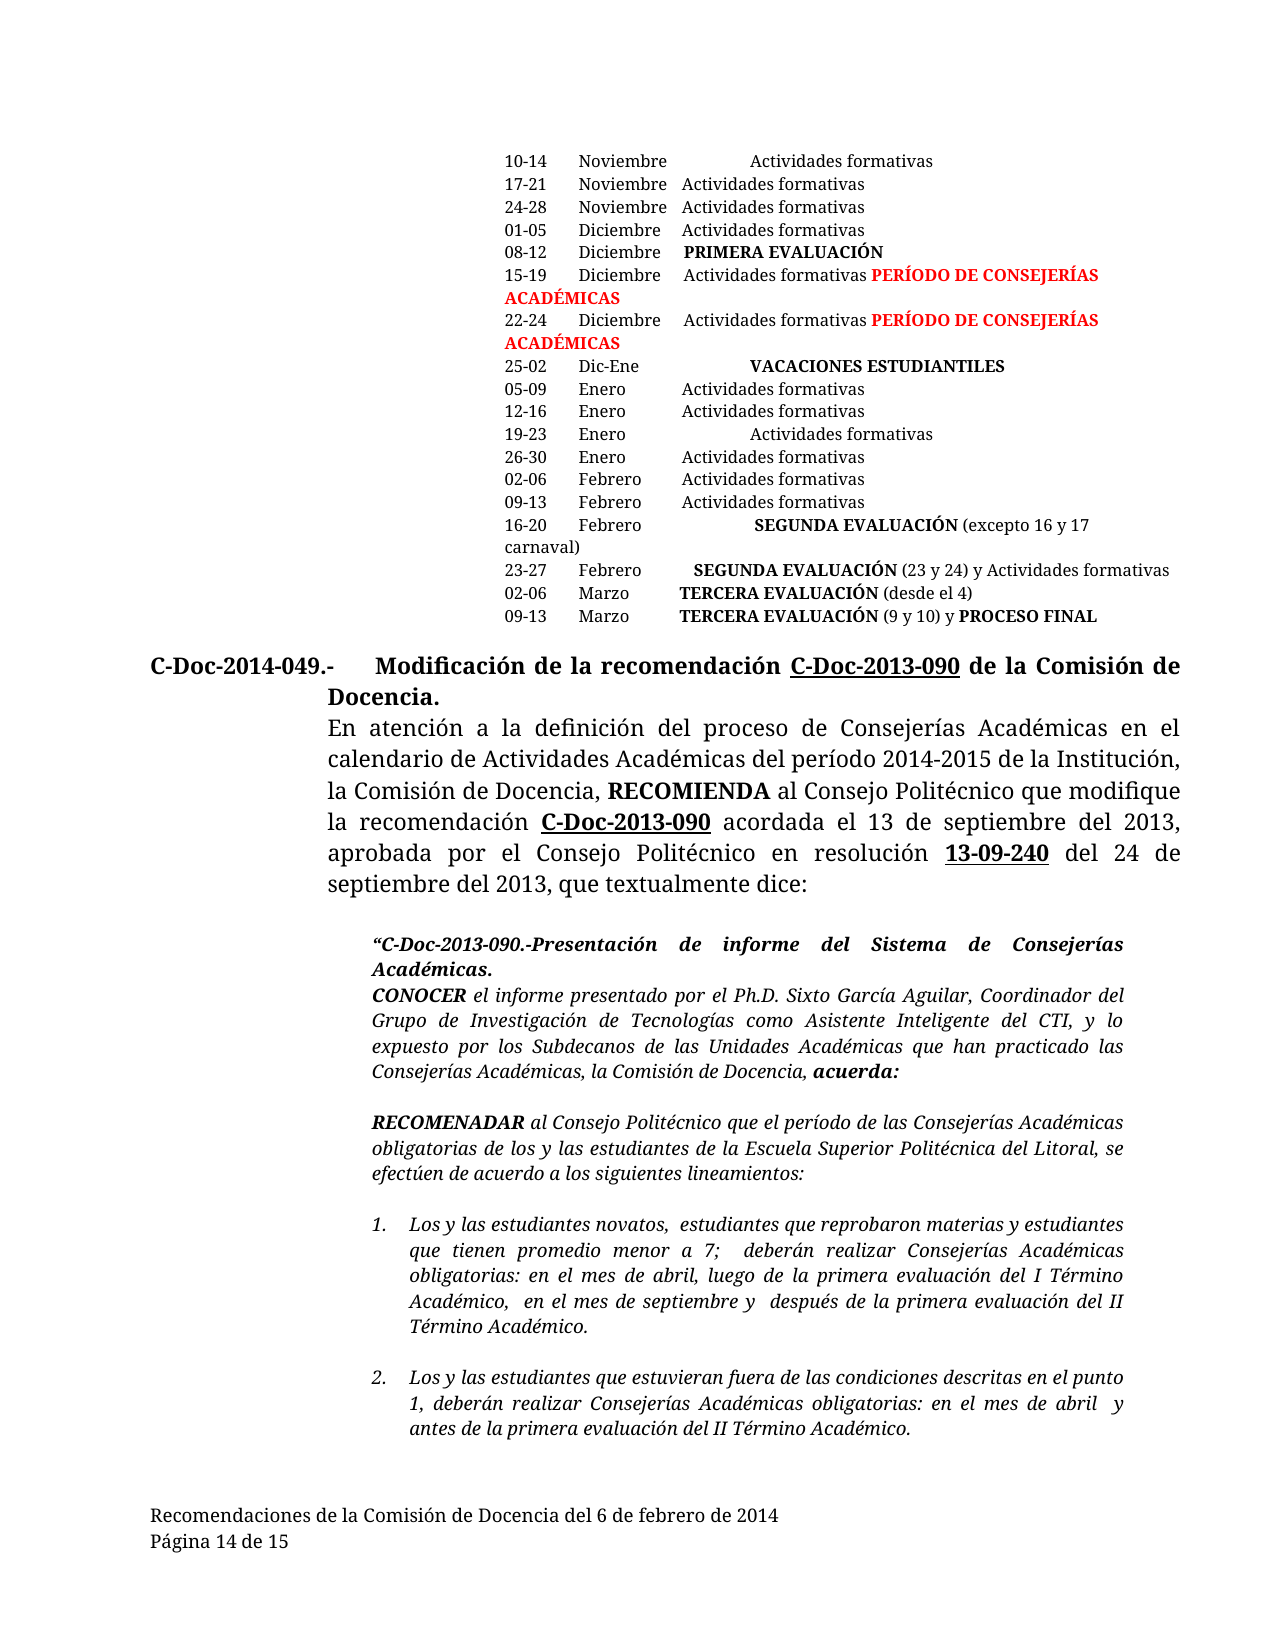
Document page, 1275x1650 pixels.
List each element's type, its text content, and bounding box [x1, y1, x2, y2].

text 08-12 Diciembre PRIMERA EVALUACIÓN [504, 241, 1124, 263]
text 25-02 Dic-Ene VACACIONES ESTUDIANTILES [504, 354, 1124, 377]
text 02-06 Marzo TERCERA EVALUACIÓN (desde el 4) [504, 581, 1124, 604]
text En atención a la definición del proceso de Consejerías Académicas en el calendario de Actividades Académicas del período 2014-2015 de la Institución, la Comisión de Docencia, RECOMIENDA al Consejo Politécnico que modifique la recomendación C-Doc-2013-090 acordada el 13 de septiembre del 2013, aprobada por el Consejo Politécnico en resolución 13-09-240 del 24 de septiembre del 2013, que textualmente dice: [150, 712, 1181, 899]
text 23-27 Febrero SEGUNDA EVALUACIÓN (23 y 24) y Actividades formativas [504, 559, 1184, 581]
text 09-13 Febrero Actividades formativas [504, 491, 1124, 513]
text 09-13 Marzo TERCERA EVALUACIÓN (9 y 10) y PROCESO FINAL [504, 604, 1124, 627]
text 10-14 Noviembre Actividades formativas 17-21 Noviembre Actividades formativas 24-28 Noviembre Actividades formativas 01-05 Diciembre Actividades formativas [504, 150, 1124, 241]
list Los y las estudiantes novatos, estudiantes que reprobaron materias y estudiantes que tienen promedio menor a 7; deberán realizar Consejerías Académicas obligatorias: en el mes de abril, luego de la primera evaluación del I Término Académico, en el mes de septiembre y después de la primera evaluación del II Término Académico. [372, 1212, 1124, 1339]
text 16-20 Febrero SEGUNDA EVALUACIÓN (excepto 16 y 17 carnaval) [504, 513, 1124, 559]
text 02-06 Febrero Actividades formativas [504, 468, 1124, 491]
list Los y las estudiantes que estuvieran fuera de las condiciones descritas en el punto 1, deberán realizar Consejerías Académicas obligatorias: en el mes de abril y antes de la primera evaluación del II Término Académico. [372, 1365, 1124, 1441]
text C-Doc-2014-049.- Modificación de la recomendación C-Doc-2013-090 de la Comisión de Docencia. [150, 649, 1181, 712]
text CONOCER el informe presentado por el Ph.D. Sixto García Aguilar, Coordinador del Grupo de Investigación de Tecnologías como Asistente Inteligente del CTI, y lo expuesto por los Subdecanos de las Unidades Académicas que han practicado las Consejerías Académicas, la Comisión de Docencia, acuerda: [372, 982, 1124, 1084]
text RECOMENADAR al Consejo Politécnico que el período de las Consejerías Académicas obligatorias de los y las estudiantes de la Escuela Superior Politécnica del Litoral, se efectúen de acuerdo a los siguientes lineamientos: [372, 1109, 1124, 1186]
text 05-09 Enero Actividades formativas 12-16 Enero Actividades formativas 19-23 Enero Actividades formativas 26-30 Enero Actividades formativas [504, 377, 1124, 468]
text “C-Doc-2013-090.-Presentación de informe del Sistema de Consejerías Académicas. [372, 931, 1124, 982]
text 15-19 Diciembre Actividades formativas PERÍODO DE CONSEJERÍAS ACADÉMICAS [504, 263, 1213, 309]
text 22-24 Diciembre Actividades formativas PERÍODO DE CONSEJERÍAS ACADÉMICAS [504, 309, 1184, 354]
